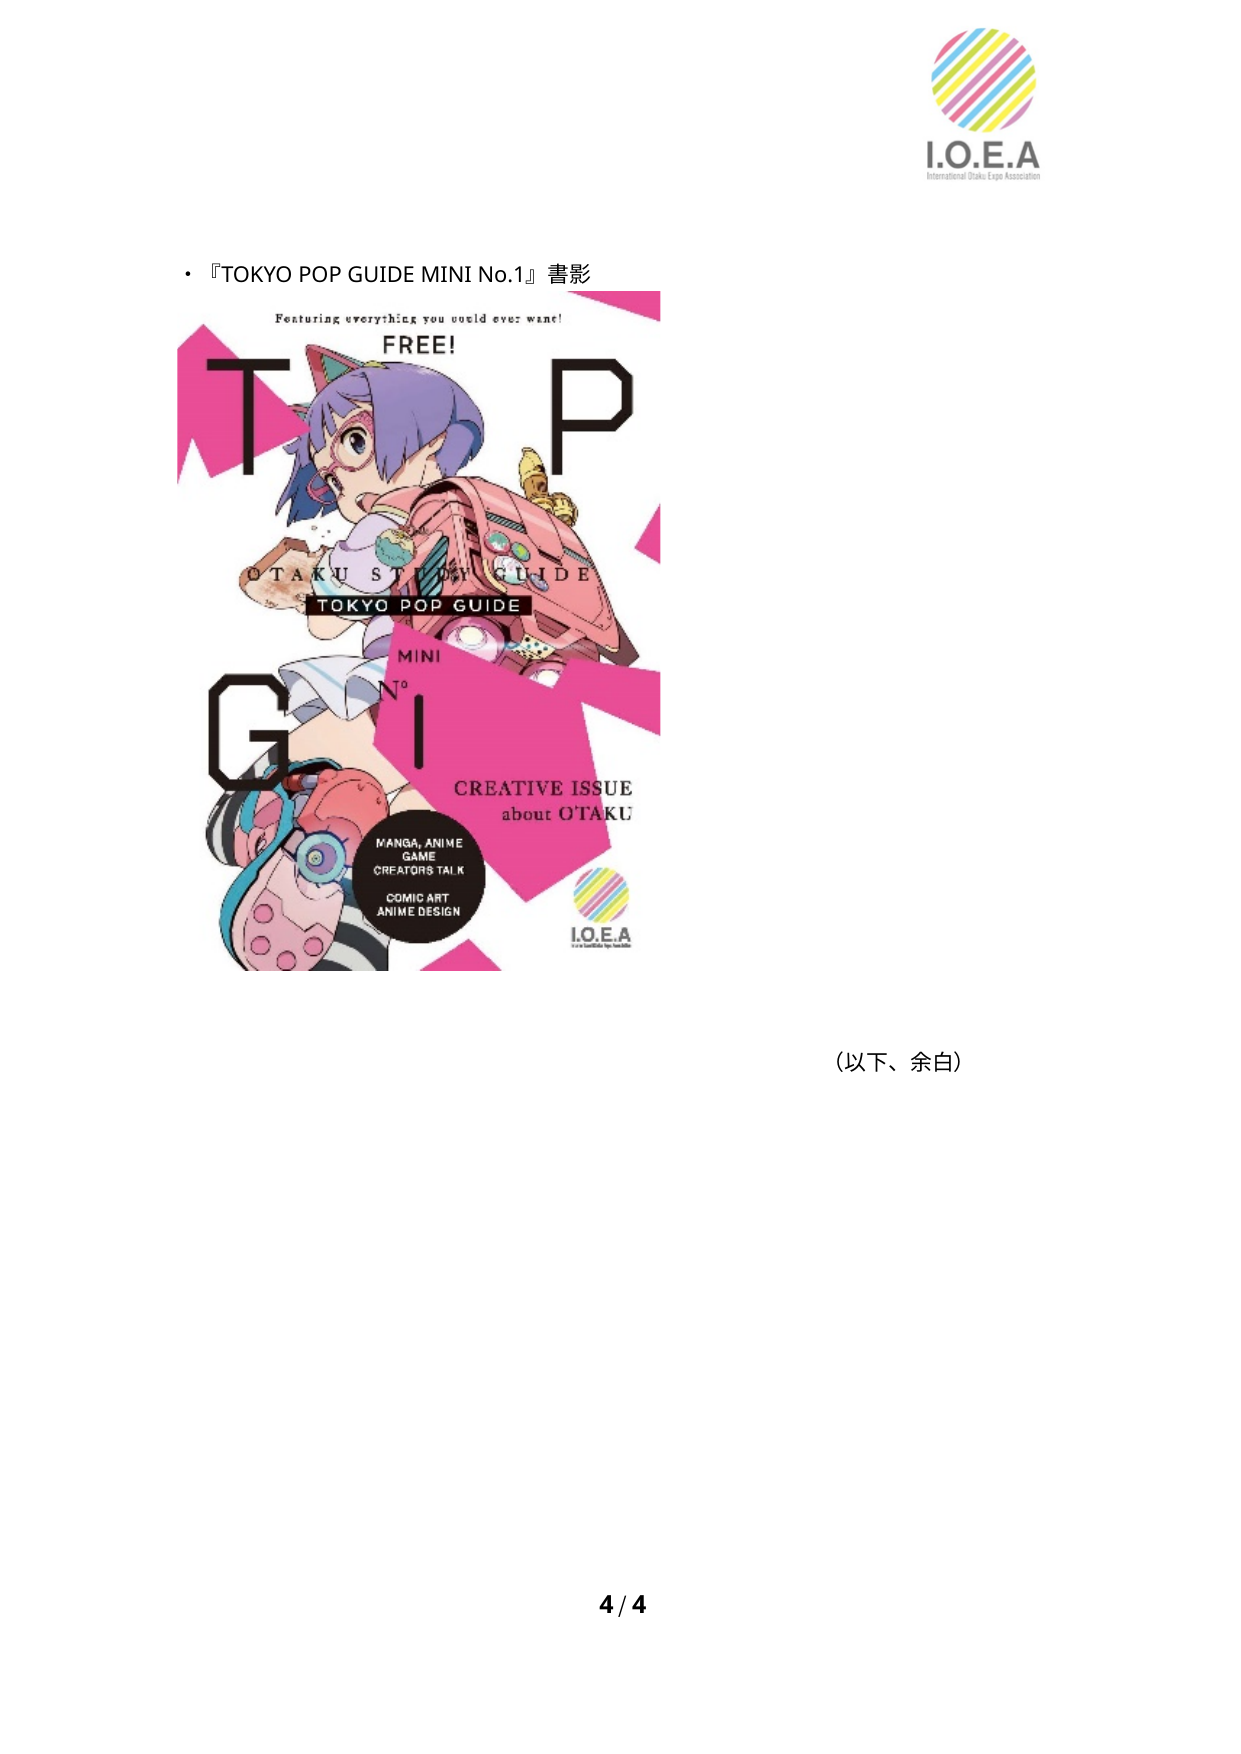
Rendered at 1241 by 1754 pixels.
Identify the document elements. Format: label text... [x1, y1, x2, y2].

text ・『TOKYO POP GUIDE MINI No.1』書影 [177, 254, 976, 292]
picture [906, 15, 1066, 195]
text （以下、余白） [177, 1042, 976, 1079]
picture [177, 291, 661, 971]
